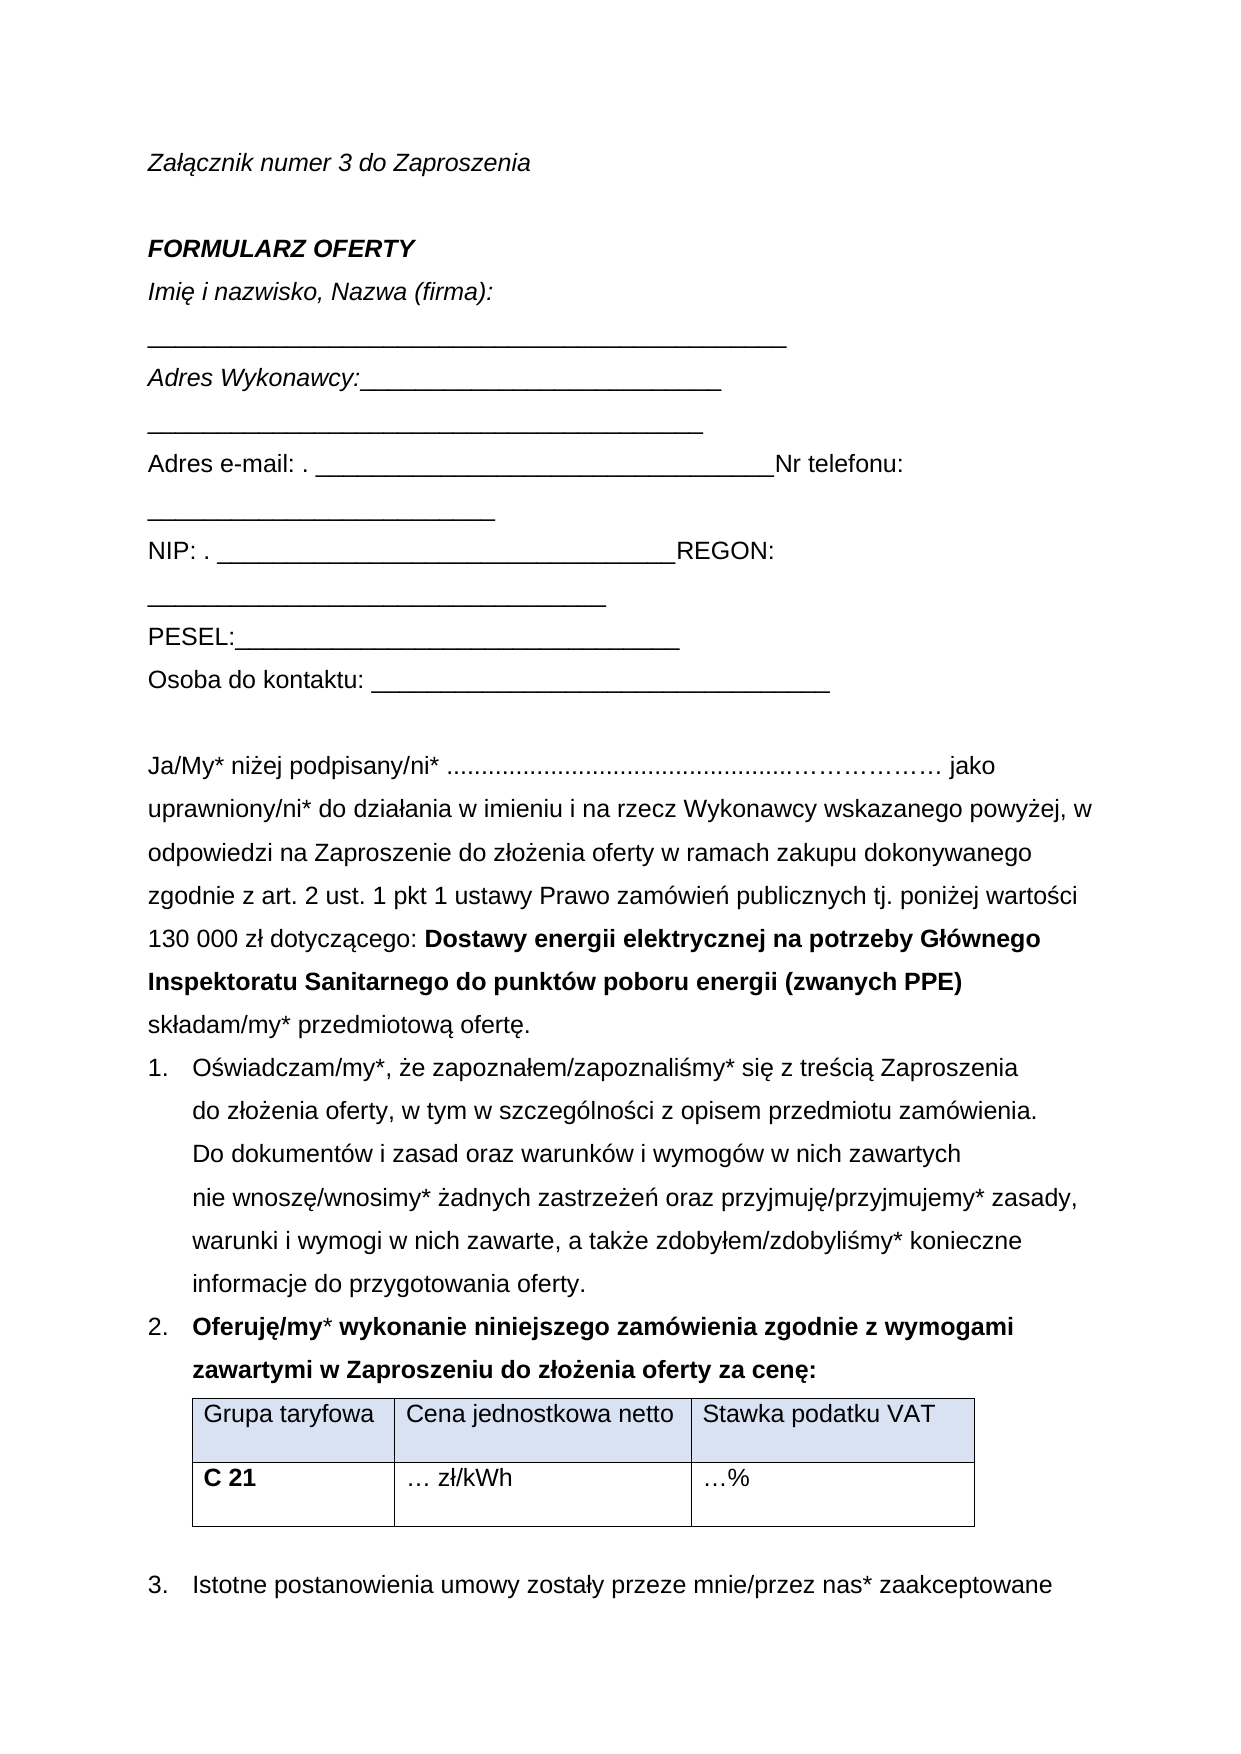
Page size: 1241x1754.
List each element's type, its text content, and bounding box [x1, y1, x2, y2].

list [148, 1570, 1093, 1599]
table_cell … zł/kWh [395, 1463, 691, 1526]
table_header Grupa taryfowa [193, 1399, 394, 1462]
text Adres Wykonawcy:__________________________ ________________________________________ [148, 363, 1093, 435]
table_cell …% [692, 1463, 974, 1526]
table_header Cena jednostkowa netto [395, 1399, 691, 1462]
text Załącznik numer 3 do Zaproszenia [148, 148, 1093, 176]
list Oświadczam/my*, że zapoznałem/zapoznaliśmy* się z treścią Zaproszenia do złożenia oferty, w tym w szczególności z opisem przedmiotu zamówienia. Do dokumentów i zasad oraz warunków i wymogów w nich zawartych nie wnoszę/wnosimy* żadnych zastrzeżeń oraz przyjmuję/przyjmujemy* zasady, warunki i wymogi w nich zawarte, a także zdobyłem/zdobyliśmy* konieczne informacje do przygotowania oferty. [148, 1053, 1093, 1298]
text Adres e-mail: . _________________________________Nr telefonu: _________________________ [148, 449, 1093, 521]
text FORMULARZ OFERTY [148, 234, 1093, 263]
text Ja/My* niżej podpisany/ni* ..................................................……………… jako uprawniony/ni* do działania w imieniu i na rzecz Wykonawcy wskazanego powyżej, w odpowiedzi na Zaproszenie do złożenia oferty w ramach zakupu dokonywanego zgodnie z art. 2 ust. 1 pkt 1 ustawy Prawo zamówień publicznych tj. poniżej wartości 130 000 zł dotyczącego: Dostawy energii elektrycznej na potrzeby Głównego Inspektoratu Sanitarnego do punktów poboru energii (zwanych PPE) składam/my* przedmiotową ofertę. [148, 751, 1093, 1039]
text PESEL:________________________________ [148, 622, 1093, 651]
table_header Stawka podatku VAT [692, 1399, 974, 1462]
text NIP: . _________________________________REGON: _________________________________ [148, 536, 1093, 608]
text Osoba do kontaktu: _________________________________ [148, 665, 1093, 694]
list Oferuję/my* wykonanie niniejszego zamówienia zgodnie z wymogami zawartymi w Zaproszeniu do złożenia oferty za cenę: [148, 1312, 1093, 1384]
text Imię i nazwisko, Nazwa (firma): ______________________________________________ [148, 277, 1093, 349]
table_cell C 21 [193, 1463, 394, 1526]
